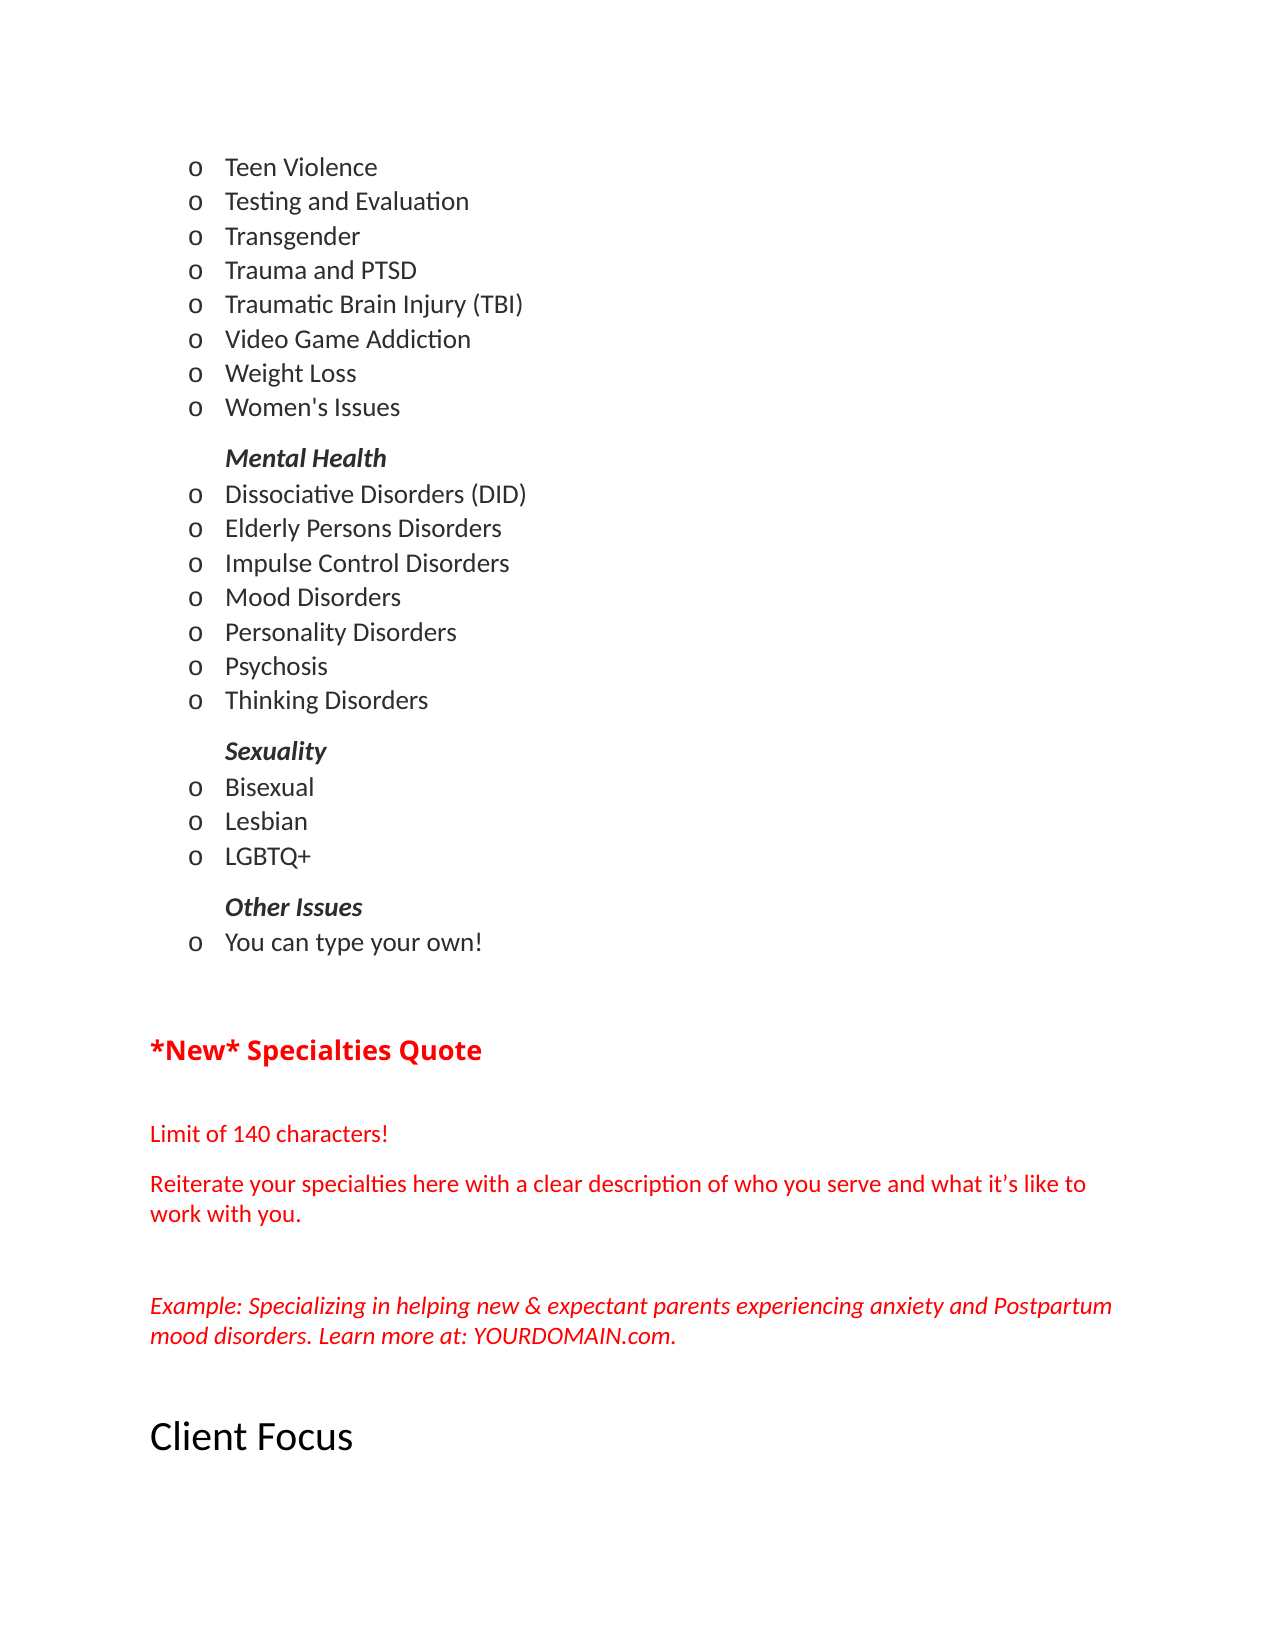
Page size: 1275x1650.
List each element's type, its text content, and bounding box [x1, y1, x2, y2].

list Dissociative Disorders (DID) [187, 477, 1125, 512]
list Women's Issues [187, 391, 1125, 425]
list Lesbian [187, 804, 1125, 839]
list Weight Loss [187, 356, 1125, 391]
list Bisexual [187, 770, 1125, 804]
list Psychosis [187, 649, 1125, 683]
list Thinking Disorders [187, 683, 1125, 718]
list Elderly Persons Disorders [187, 512, 1125, 546]
text Example: Specializing in helping new & expectant parents experiencing anxiety and Postpartum mood disorders. Learn more at: YOURDOMAIN.com. [150, 1290, 1125, 1351]
list LGBTQ+ [187, 839, 1125, 873]
subtitle *New* Specialties Quote [150, 1032, 1125, 1068]
list Trauma and PTSD [187, 253, 1125, 287]
list You can type your own! [187, 926, 1125, 960]
list Testing and Evaluation [187, 184, 1125, 219]
list Personality Disorders [187, 615, 1125, 649]
subtitle Mental Health [225, 442, 1125, 475]
subtitle Sexuality [225, 734, 1125, 768]
subtitle Other Issues [225, 890, 1125, 923]
list Transgender [187, 219, 1125, 253]
list Traumatic Brain Injury (TBI) [187, 287, 1125, 322]
list Impulse Control Disorders [187, 546, 1125, 580]
subtitle Client Focus [150, 1410, 1125, 1461]
text Reiterate your specialties here with a clear description of who you serve and what it’s like to work with you. [150, 1168, 1125, 1229]
list Video Game Addiction [187, 322, 1125, 356]
text Limit of 140 characters! [150, 1118, 1125, 1149]
list Teen Violence [187, 150, 1125, 184]
list Mood Disorders [187, 580, 1125, 615]
